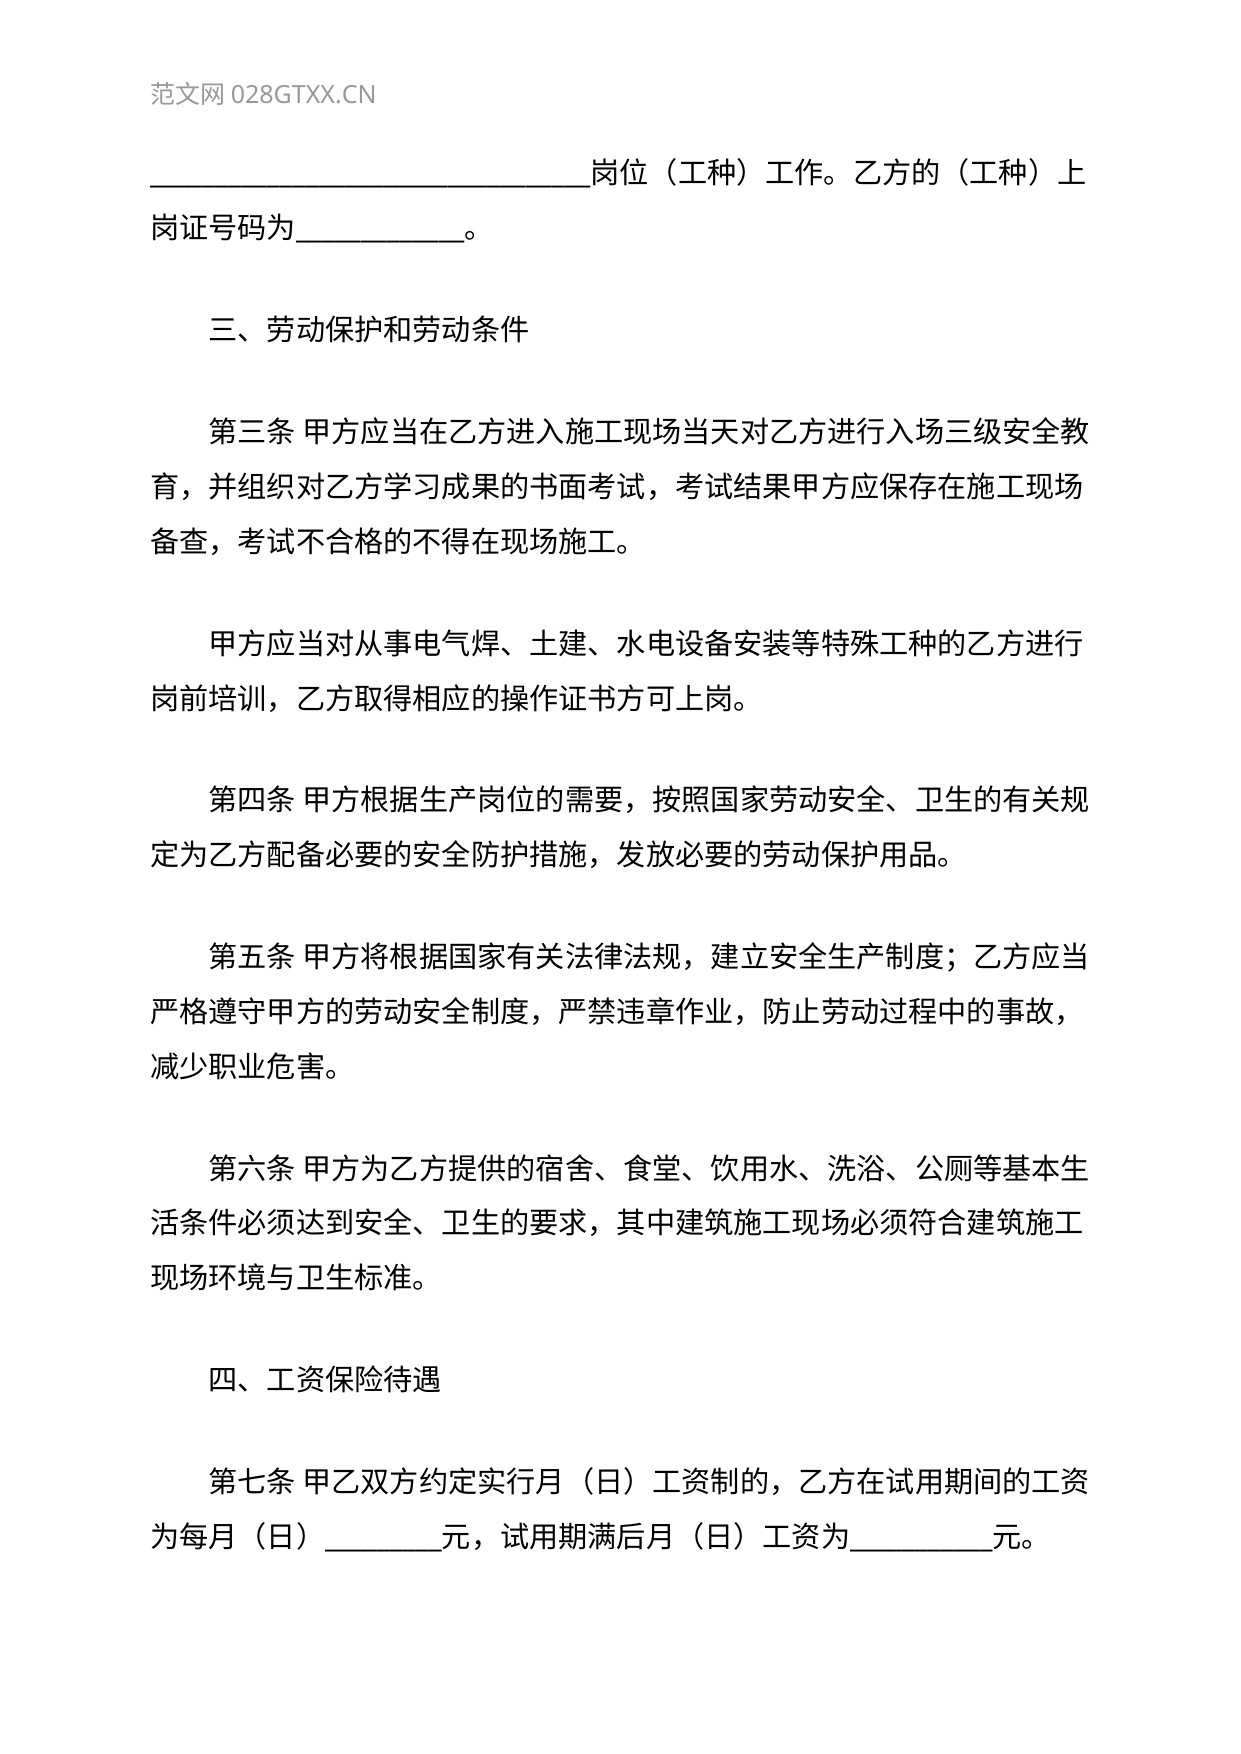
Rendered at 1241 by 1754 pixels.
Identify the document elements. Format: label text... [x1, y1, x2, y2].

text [150, 150, 1090, 247]
text 三、劳动保护和劳动条件 [150, 307, 1090, 349]
text 甲方应当对从事电气焊、土建、水电设备安装等特殊工种的乙方进行岗前培训，乙方取得相应的操作证书方可上岗。 [150, 620, 1090, 717]
text 第五条 甲方将根据国家有关法律法规，建立安全生产制度；乙方应当严格遵守甲方的劳动安全制度，严禁违章作业，防止劳动过程中的事故，减少职业危害。 [150, 934, 1090, 1086]
text 第四条 甲方根据生产岗位的需要，按照国家劳动安全、卫生的有关规定为乙方配备必要的安全防护措施，发放必要的劳动保护用品。 [150, 777, 1090, 874]
text 第六条 甲方为乙方提供的宿舍、食堂、饮用水、洗浴、公厕等基本生活条件必须达到安全、卫生的要求，其中建筑施工现场必须符合建筑施工现场环境与卫生标准。 [150, 1145, 1090, 1297]
text 四、工资保险待遇 [150, 1357, 1090, 1399]
text 第三条 甲方应当在乙方进入施工现场当天对乙方进行入场三级安全教育，并组织对乙方学习成果的书面考试，考试结果甲方应保存在施工现场备查，考试不合格的不得在现场施工。 [150, 409, 1090, 561]
text 第七条 甲乙双方约定实行月（日）工资制的，乙方在试用期间的工资为每月（日）_________元，试用期满后月（日）工资为___________元。 [150, 1458, 1090, 1556]
